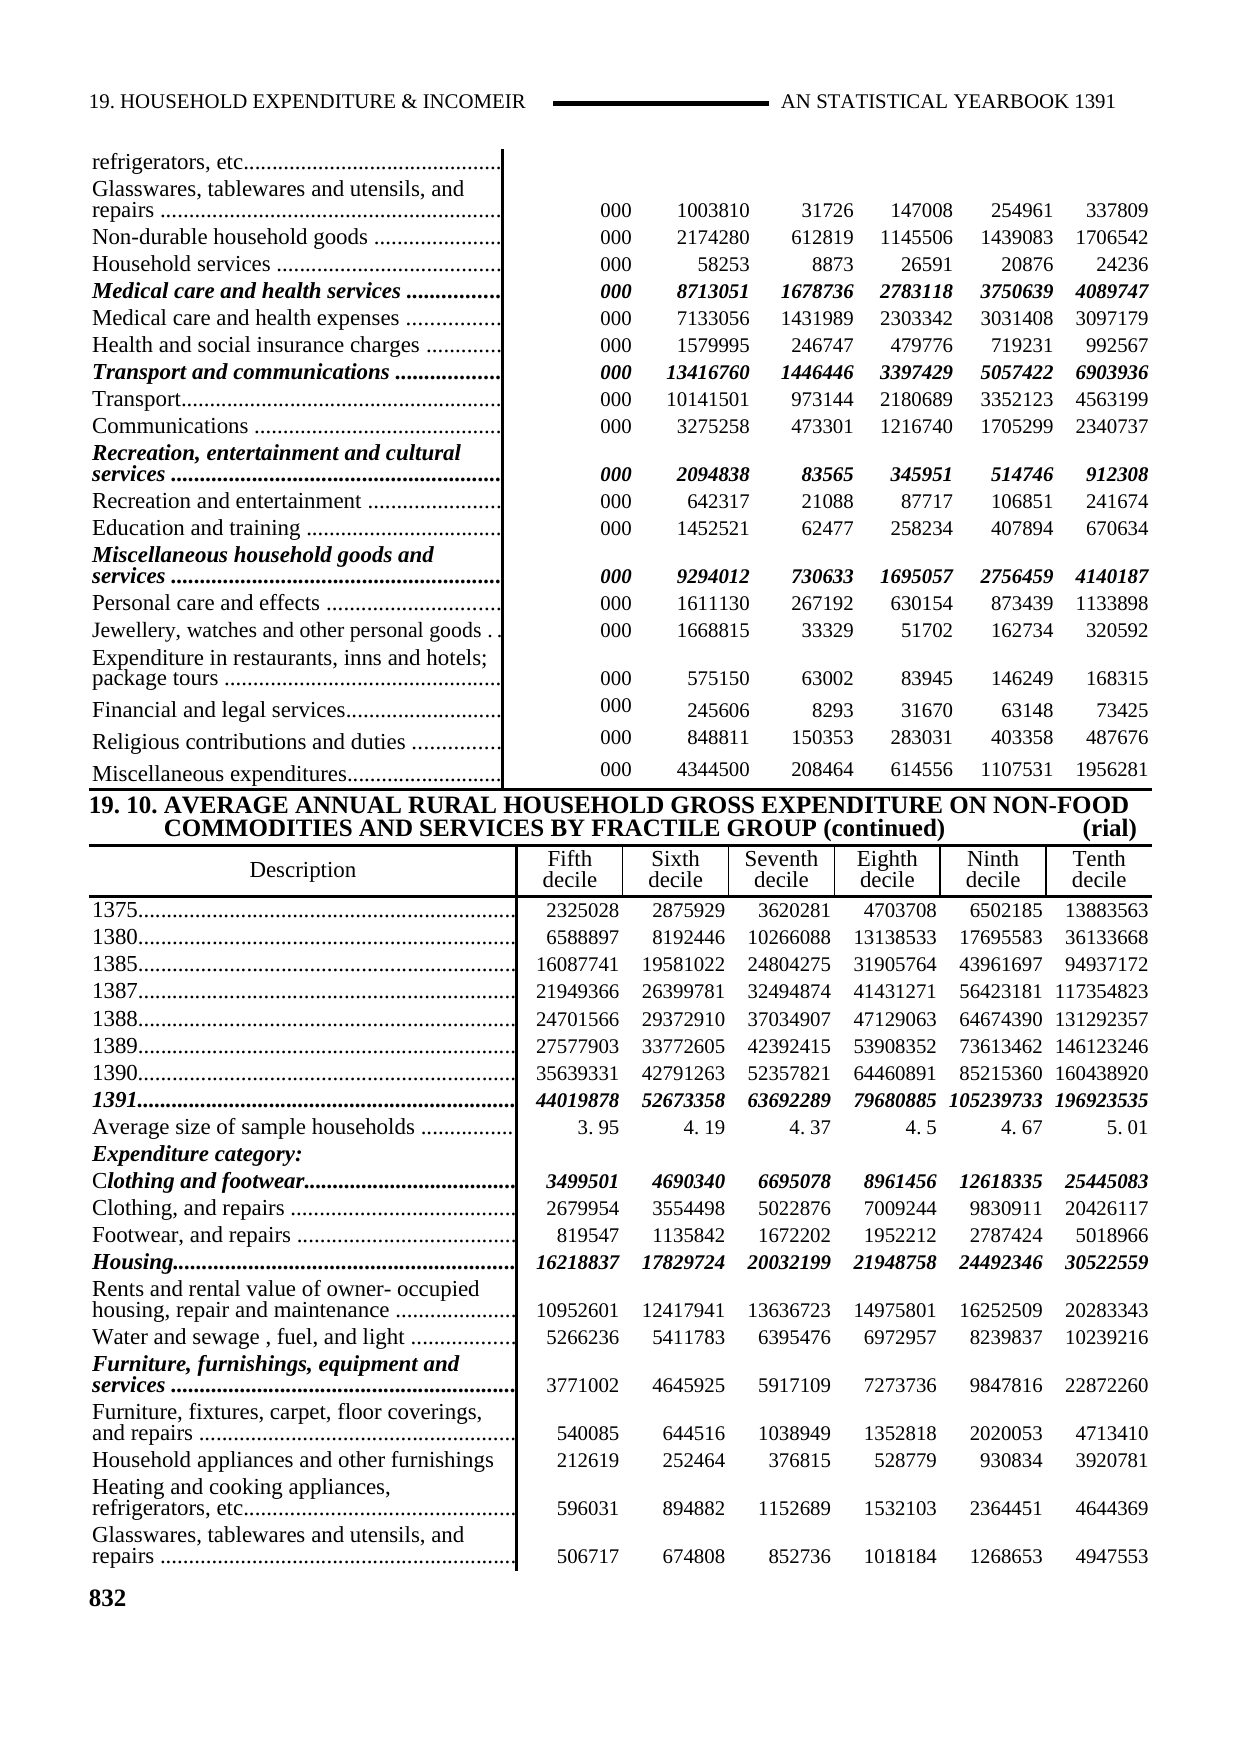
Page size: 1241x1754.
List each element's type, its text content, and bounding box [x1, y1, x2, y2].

table_cell 19. 10. AVERAGE ANNUAL RURAL HOUSEHOLD GROSS EXPENDITURE ON NON-FOOD COMMODITIES AND SERVICES BY FRACTILE GROUP (continued) (rial) [87, 793, 1240, 842]
table_cell [87, 842, 1240, 1572]
table_cell [87, 148, 1240, 793]
